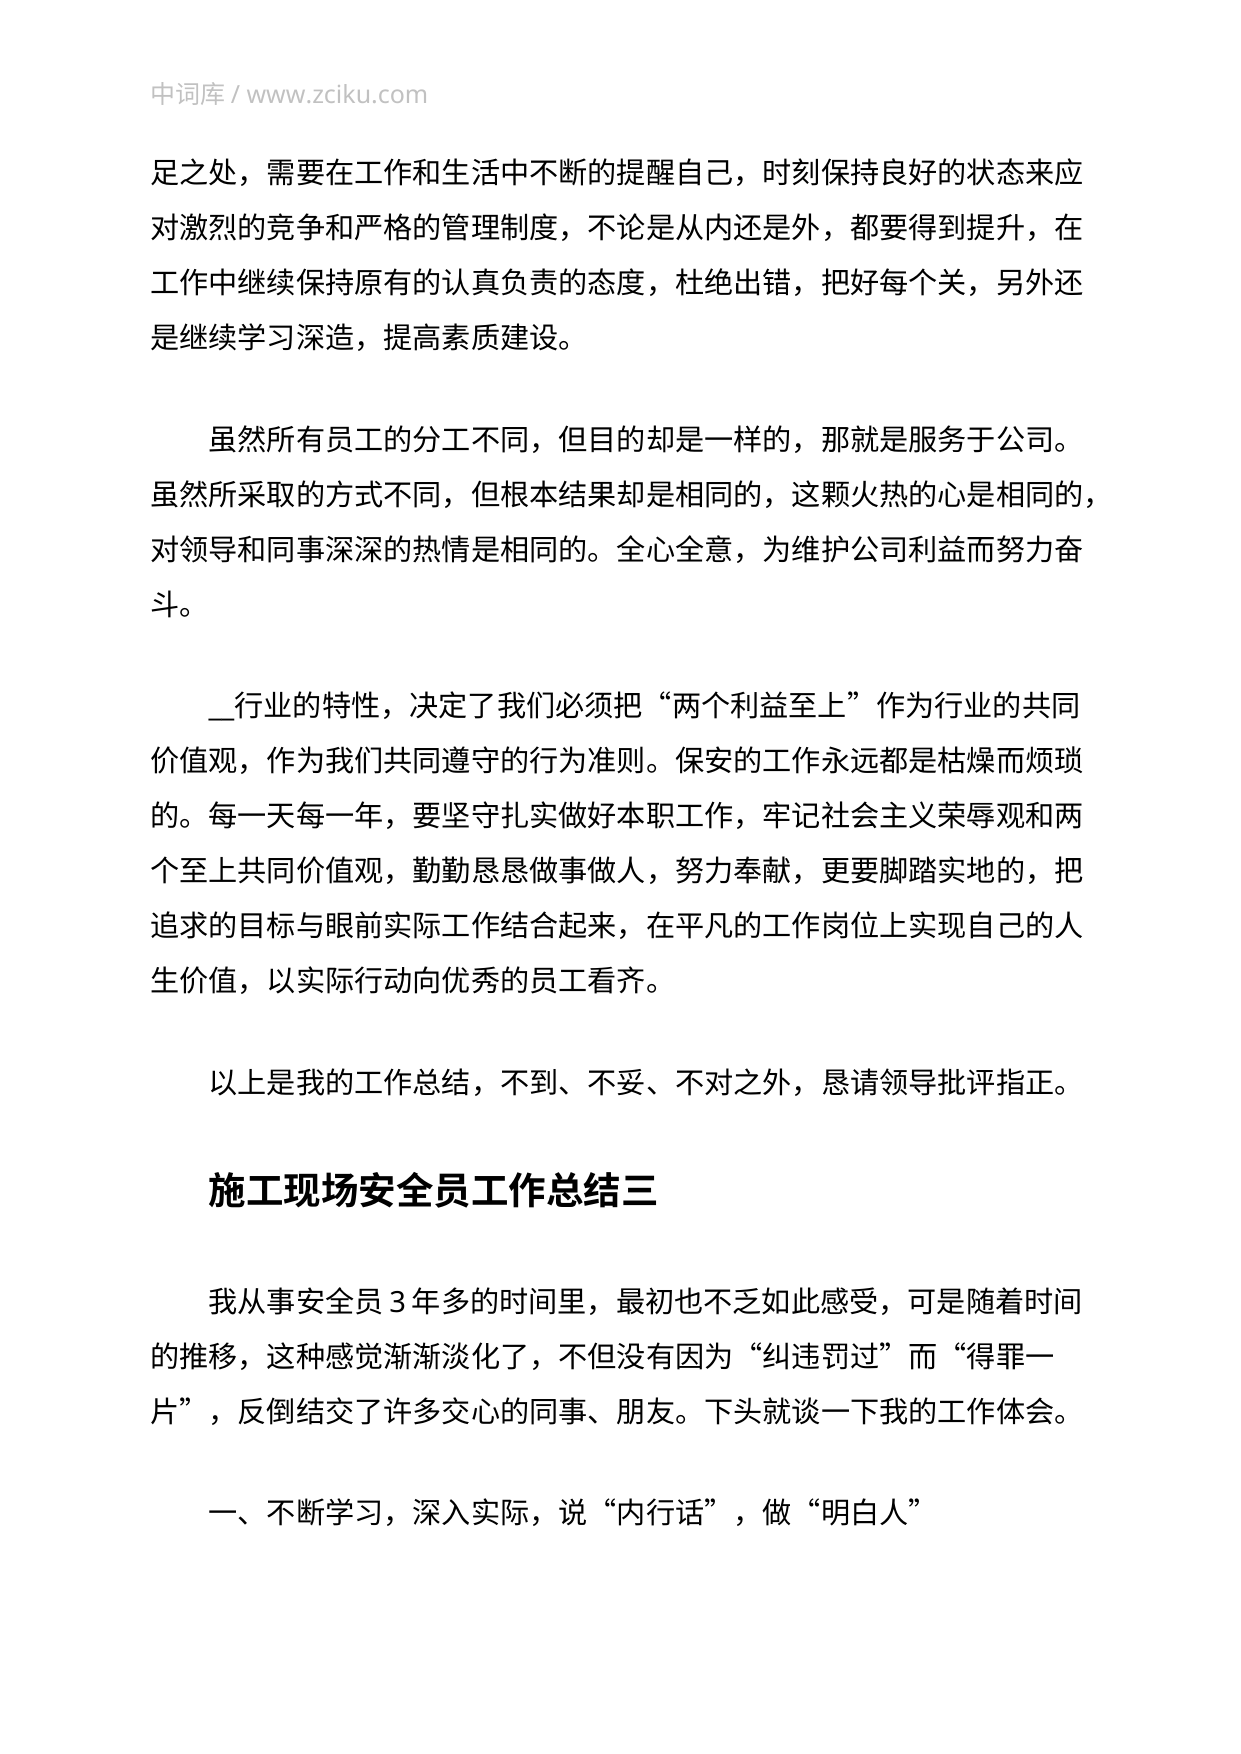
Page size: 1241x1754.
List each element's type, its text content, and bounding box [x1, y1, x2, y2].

text 施工现场安全员工作总结三 [150, 1161, 1090, 1215]
text 以上是我的工作总结，不到、不妥、不对之外，恳请领导批评指正。 [150, 1059, 1090, 1102]
text __行业的特性，决定了我们必须把“两个利益至上”作为行业的共同价值观，作为我们共同遵守的行为准则。保安的工作永远都是枯燥而烦琐的。每一天每一年，要坚守扎实做好本职工作，牢记社会主义荣辱观和两个至上共同价值观，勤勤恳恳做事做人，努力奉献，更要脚踏实地的，把追求的目标与眼前实际工作结合起来，在平凡的工作岗位上实现自己的人生价值，以实际行动向优秀的员工看齐。 [150, 683, 1090, 1000]
text 一、不断学习，深入实际，说“内行话”，做“明白人” [150, 1490, 1090, 1532]
text 虽然所有员工的分工不同，但目的却是一样的，那就是服务于公司。虽然所采取的方式不同，但根本结果却是相同的，这颗火热的心是相同的，对领导和同事深深的热情是相同的。全心全意，为维护公司利益而努力奋斗。 [150, 416, 1090, 623]
text 我从事安全员3年多的时间里，最初也不乏如此感受，可是随着时间的推移，这种感觉渐渐淡化了，不但没有因为“纠违罚过”而“得罪一片”，反倒结交了许多交心的同事、朋友。下头就谈一下我的工作体会。 [150, 1278, 1090, 1431]
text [150, 150, 1090, 357]
